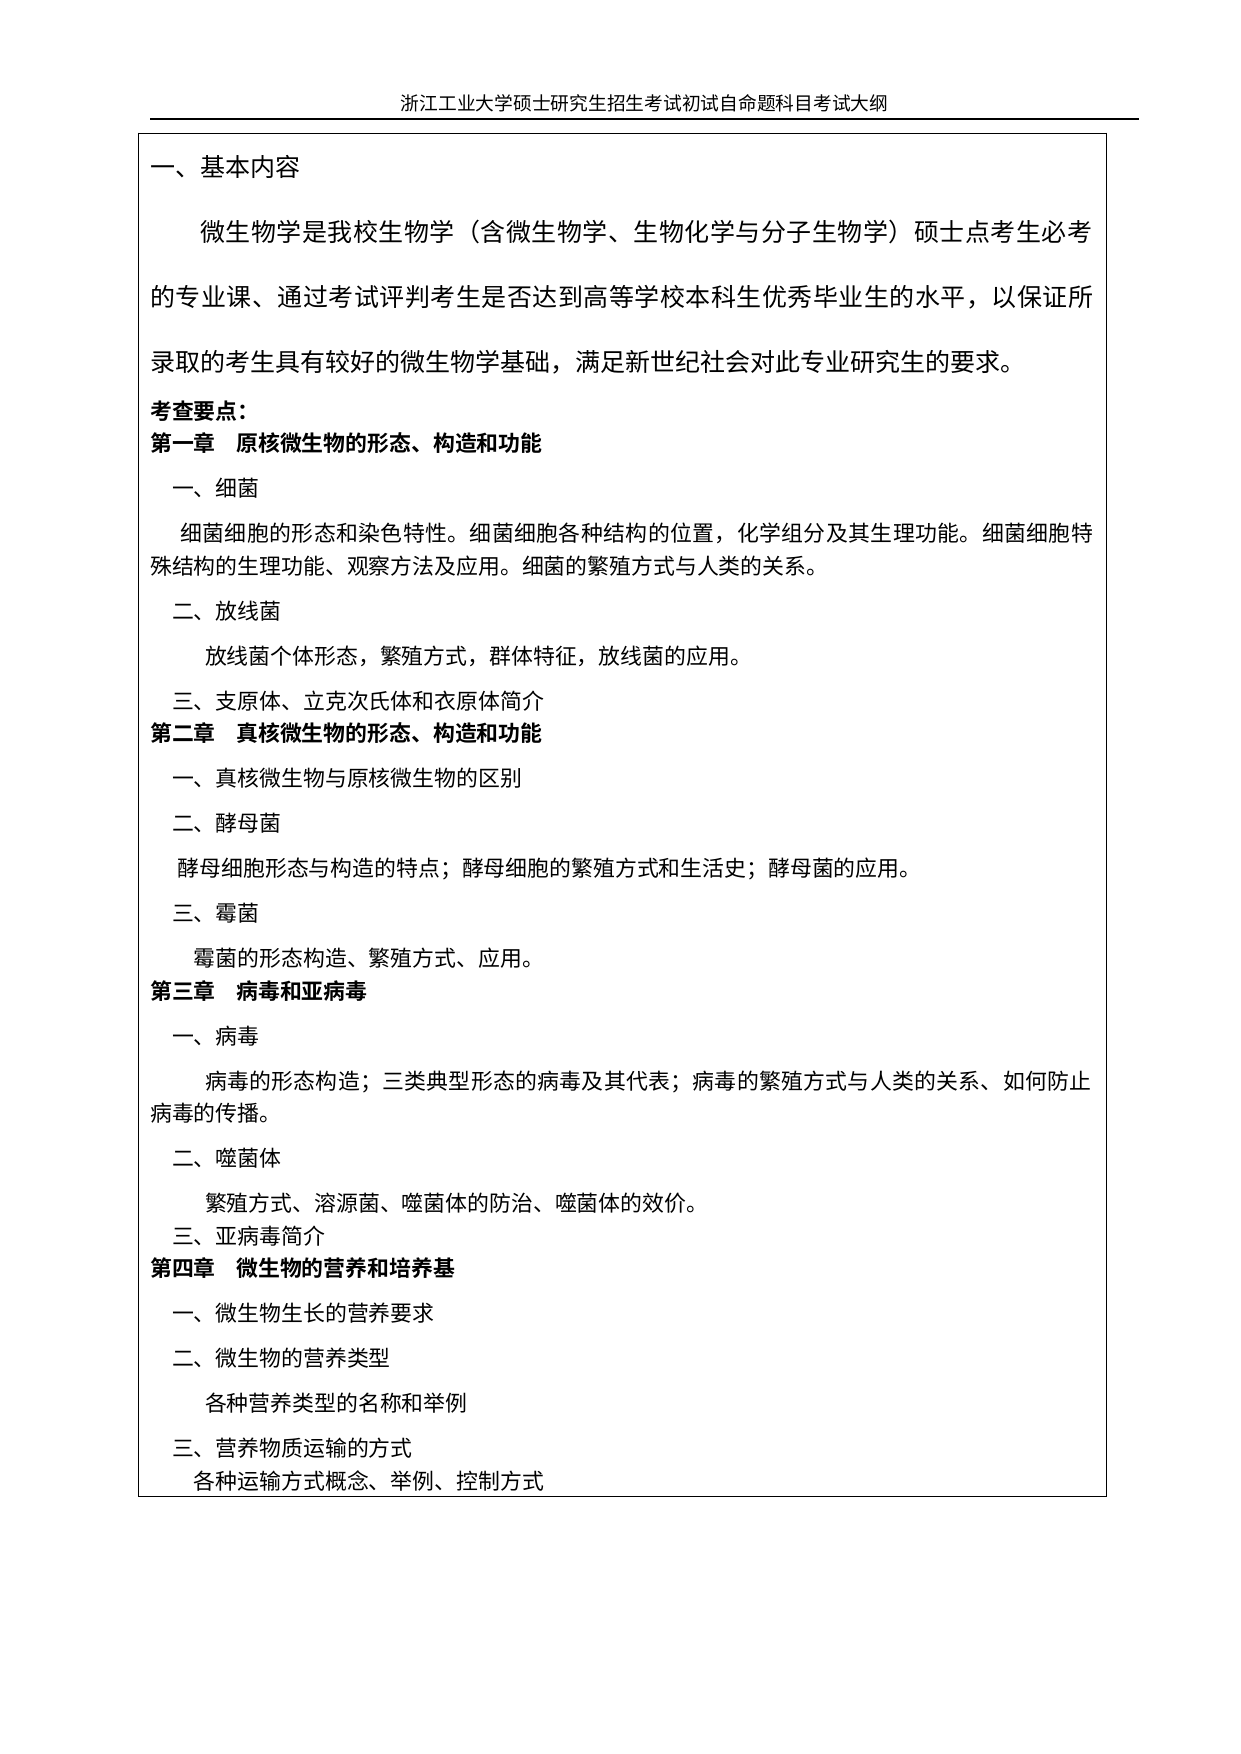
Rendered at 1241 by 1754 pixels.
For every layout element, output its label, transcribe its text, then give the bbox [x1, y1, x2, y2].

table_header 一、基本内容 微生物学是我校生物学（含微生物学、生物化学与分子生物学）硕士点考生必考的专业课、通过考试评判考生是否达到高等学校本科生优秀毕业生的水平，以保证所录取的考生具有较好的微生物学基础，满足新世纪社会对此专业研究生的要求。 考查要点： 原核微生物的形态、构造和功能 一、细菌 细菌细胞的形态和染色特性。细菌细胞各种结构的位置，化学组分及其生理功能。细菌细胞特殊结构的生理功能、观察方法及应用。细菌的繁殖方式与人类的关系。 二、放线菌 放线菌个体形态，繁殖方式，群体特征，放线菌的应用。 三、支原体、立克次氏体和衣原体简介 真核微生物的形态、构造和功能 一、真核微生物与原核微生物的区别 二、酵母菌 酵母细胞形态与构造的特点；酵母细胞的繁殖方式和生活史；酵母菌的应用。 三、霉菌 霉菌的形态构造、繁殖方式、应用。 病毒和亚病毒 一、病毒 病毒的形态构造；三类典型形态的病毒及其代表；病毒的繁殖方式与人类的关系、如何防止病毒的传播。 二、噬菌体 繁殖方式、溶源菌、噬菌体的防治、噬菌体的效价。 三、亚病毒简介 微生物的营养和培养基 一、微生物生长的营养要求 二、微生物的营养类型 各种营养类型的名称和举例 三、营养物质运输的方式 各种运输方式概念、举例、控制方式 [139, 134, 1106, 1496]
